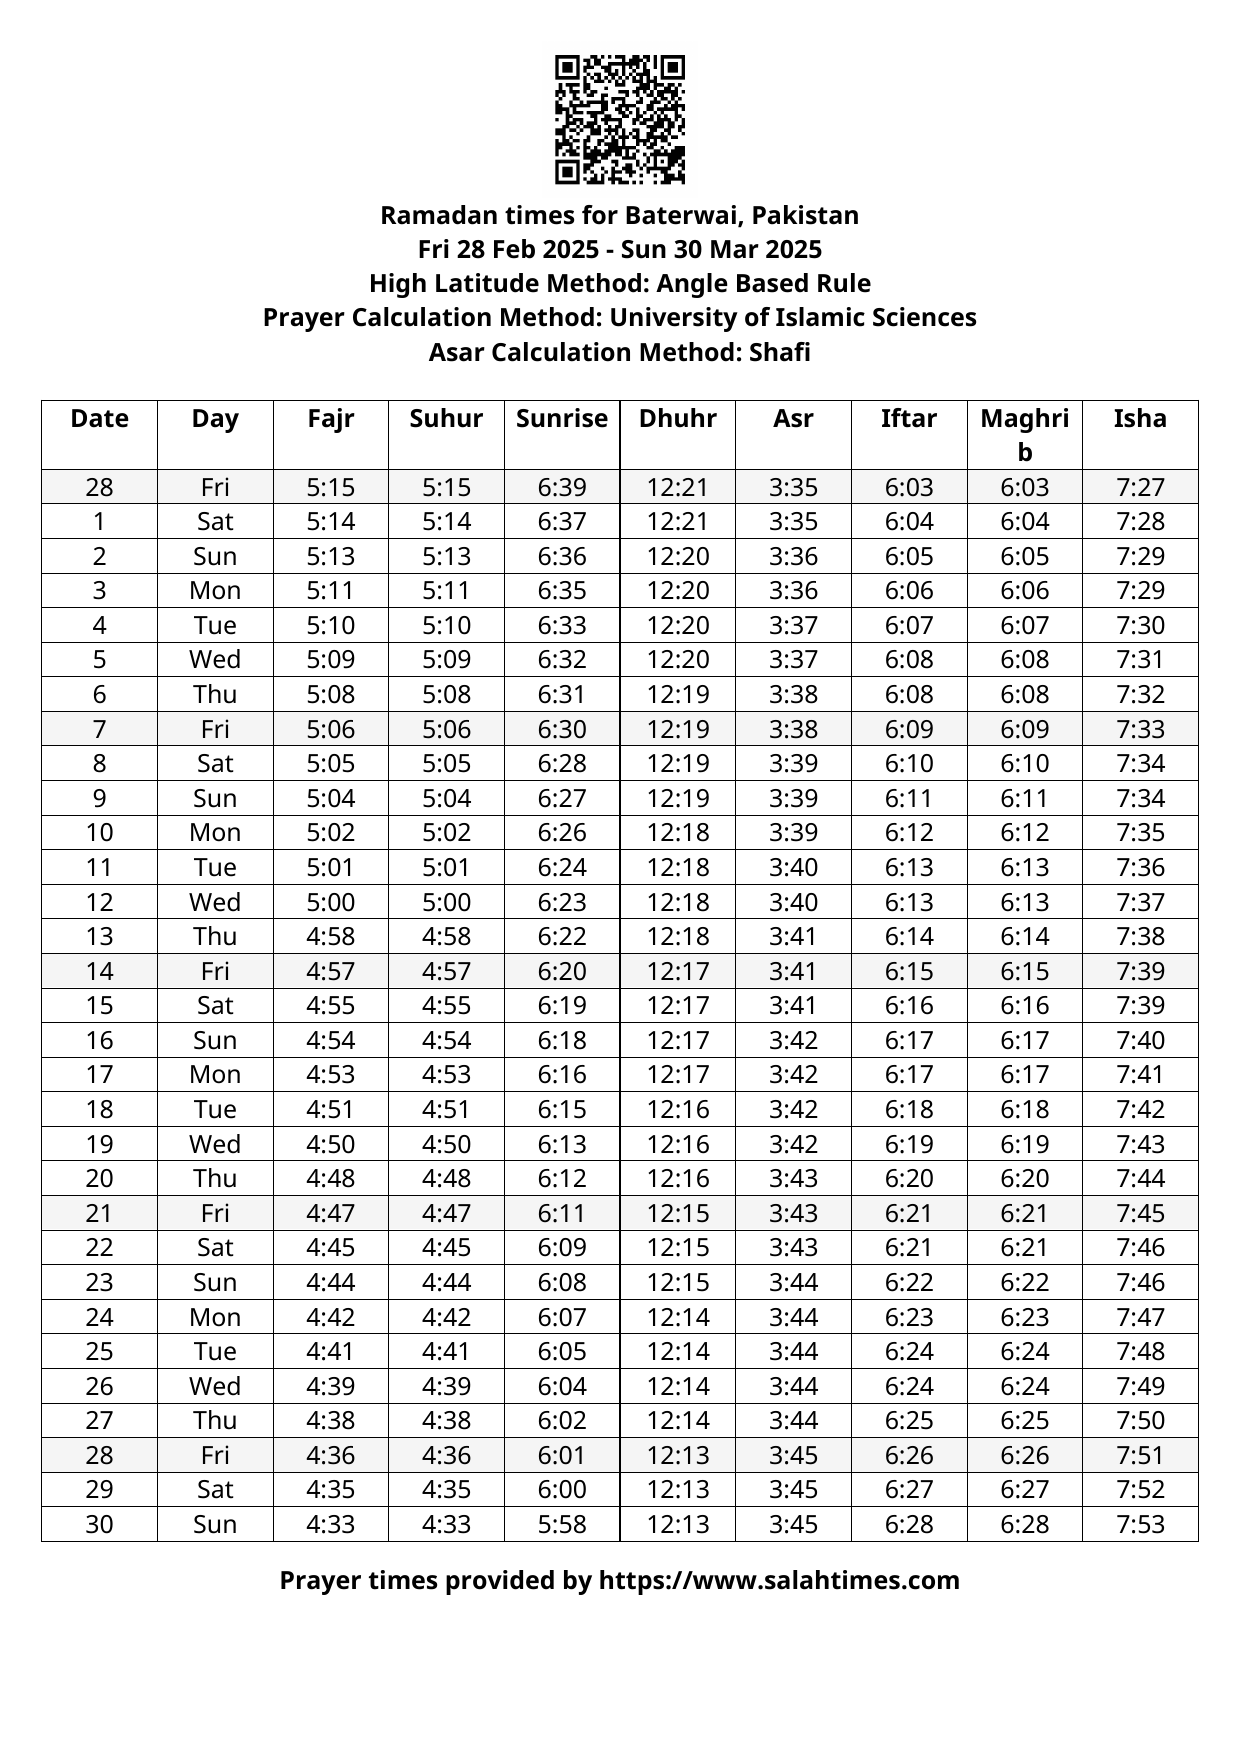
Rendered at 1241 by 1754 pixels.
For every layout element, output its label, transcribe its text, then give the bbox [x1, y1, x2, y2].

table_cell 6:08 [968, 643, 1082, 676]
table_cell Mon [158, 816, 273, 849]
table_cell 6:13 [968, 885, 1082, 918]
table_cell Mon [158, 1058, 273, 1091]
table_cell 5:04 [274, 781, 388, 814]
table_cell 4:41 [389, 1334, 504, 1368]
table_cell 12:13 [621, 1438, 735, 1472]
table_cell 6:10 [968, 746, 1082, 780]
table_cell 3:38 [736, 677, 851, 711]
table_cell 3:43 [736, 1161, 851, 1195]
table_cell 7:35 [1083, 816, 1198, 849]
table_header Day [158, 401, 273, 469]
table_cell Mon [158, 1300, 273, 1333]
table_cell 5:05 [389, 746, 504, 780]
table_cell 3:42 [736, 1023, 851, 1057]
table_cell 6:19 [505, 989, 619, 1022]
table_cell 13 [42, 919, 157, 953]
table_cell 5:09 [389, 643, 504, 676]
table_cell 5 [42, 643, 157, 676]
table_cell 3:39 [736, 781, 851, 814]
table_cell 7:47 [1083, 1300, 1198, 1333]
table_cell 4:33 [274, 1507, 388, 1541]
table_cell 5:13 [389, 539, 504, 572]
table_cell 6:24 [852, 1334, 967, 1368]
table_cell 6:23 [505, 885, 619, 918]
table_cell 5:04 [389, 781, 504, 814]
table_cell 4:38 [389, 1404, 504, 1437]
table_cell 3:44 [736, 1404, 851, 1437]
table_cell 4:45 [389, 1231, 504, 1264]
table_cell Thu [158, 1161, 273, 1195]
table_cell 3:40 [736, 885, 851, 918]
table_cell 6:17 [968, 1058, 1082, 1091]
table_cell 6:16 [852, 989, 967, 1022]
table_cell 14 [42, 954, 157, 987]
table_cell Sun [158, 1023, 273, 1057]
table_cell Tue [158, 850, 273, 884]
table_cell 12:14 [621, 1369, 735, 1402]
table_cell 3:35 [736, 470, 851, 503]
table_cell 6:18 [852, 1092, 967, 1126]
table_cell 6:12 [505, 1161, 619, 1195]
table_cell Wed [158, 643, 273, 676]
table_cell 3 [42, 574, 157, 607]
table_cell 5:08 [389, 677, 504, 711]
table_cell 6:35 [505, 574, 619, 607]
table_cell 12:21 [621, 470, 735, 503]
table_cell 3:37 [736, 643, 851, 676]
table_cell 6:12 [968, 816, 1082, 849]
table_cell 4:42 [274, 1300, 388, 1333]
table_cell 6:24 [505, 850, 619, 884]
table_cell 6:05 [968, 539, 1082, 572]
table_cell Sat [158, 1231, 273, 1264]
table_cell 4:58 [274, 919, 388, 953]
table_cell 3:39 [736, 816, 851, 849]
table_cell 4:42 [389, 1300, 504, 1333]
table_cell 6:14 [968, 919, 1082, 953]
table_cell 12:15 [621, 1196, 735, 1229]
table_cell 6:08 [852, 677, 967, 711]
table_cell 5:09 [274, 643, 388, 676]
table_cell Thu [158, 1404, 273, 1437]
table_cell 4:53 [389, 1058, 504, 1091]
table_cell 3:44 [736, 1334, 851, 1368]
table_cell 5:06 [274, 712, 388, 745]
table_cell 5:11 [389, 574, 504, 607]
table_cell 4:35 [389, 1473, 504, 1506]
table_cell 7:39 [1083, 989, 1198, 1022]
table_cell 6:03 [968, 470, 1082, 503]
table_cell 6:01 [505, 1438, 619, 1472]
table_cell 4:54 [274, 1023, 388, 1057]
table_cell 17 [42, 1058, 157, 1091]
table_cell 7:27 [1083, 470, 1198, 503]
table_cell 27 [42, 1404, 157, 1437]
table_cell 4:54 [389, 1023, 504, 1057]
table_cell Fri [158, 1438, 273, 1472]
table_cell 6:28 [968, 1507, 1082, 1541]
table_cell 4:33 [389, 1507, 504, 1541]
table_cell 12:19 [621, 677, 735, 711]
table_cell 7:45 [1083, 1196, 1198, 1229]
table_cell 3:35 [736, 504, 851, 538]
table_cell 22 [42, 1231, 157, 1264]
table_cell Wed [158, 1127, 273, 1160]
table_cell 7:34 [1083, 746, 1198, 780]
table_cell 4:35 [274, 1473, 388, 1506]
table_cell 4:36 [274, 1438, 388, 1472]
table_cell 7:52 [1083, 1473, 1198, 1506]
table_cell 24 [42, 1300, 157, 1333]
table_cell 6:04 [968, 504, 1082, 538]
table_cell 6:28 [505, 746, 619, 780]
table_cell 4:38 [274, 1404, 388, 1437]
table_header Suhur [389, 401, 504, 469]
table_cell 7:33 [1083, 712, 1198, 745]
table_cell Sun [158, 1507, 273, 1541]
table_cell Fri [158, 1196, 273, 1229]
table_cell 7:30 [1083, 608, 1198, 642]
text High Latitude Method: Angle Based Rule [42, 266, 1198, 300]
table_cell 5:00 [389, 885, 504, 918]
table_cell 5:06 [389, 712, 504, 745]
table_cell 4:50 [274, 1127, 388, 1160]
table_cell 7:40 [1083, 1023, 1198, 1057]
table_cell 3:44 [736, 1265, 851, 1299]
table_cell 4 [42, 608, 157, 642]
table_cell 6:08 [968, 677, 1082, 711]
table_cell 6:27 [505, 781, 619, 814]
table_cell 12:18 [621, 885, 735, 918]
table_cell 28 [42, 470, 157, 503]
table_cell 7:43 [1083, 1127, 1198, 1160]
table_cell 6:13 [852, 850, 967, 884]
table_cell 12:13 [621, 1473, 735, 1506]
table_cell 3:39 [736, 746, 851, 780]
table_cell Sat [158, 1473, 273, 1506]
table_cell 7:36 [1083, 850, 1198, 884]
table_cell 6:26 [505, 816, 619, 849]
table_cell Fri [158, 470, 273, 503]
table_cell 12:18 [621, 919, 735, 953]
table_cell 3:38 [736, 712, 851, 745]
table_cell Sun [158, 781, 273, 814]
table_cell 3:40 [736, 850, 851, 884]
table_cell 25 [42, 1334, 157, 1368]
table_cell 6:06 [968, 574, 1082, 607]
table_cell 6:31 [505, 677, 619, 711]
table_cell Sat [158, 989, 273, 1022]
table_cell 26 [42, 1369, 157, 1402]
table_cell Thu [158, 919, 273, 953]
table_cell 9 [42, 781, 157, 814]
table_cell 20 [42, 1161, 157, 1195]
table_header Sunrise [505, 401, 619, 469]
table_cell 4:57 [389, 954, 504, 987]
table_cell 3:42 [736, 1058, 851, 1091]
table_cell 4:36 [389, 1438, 504, 1472]
table_cell 4:48 [274, 1161, 388, 1195]
table_cell 6:02 [505, 1404, 619, 1437]
table_cell 7:31 [1083, 643, 1198, 676]
table_cell 12:20 [621, 574, 735, 607]
table_cell 6:22 [505, 919, 619, 953]
table_cell 12:14 [621, 1334, 735, 1368]
table_cell 12:19 [621, 712, 735, 745]
table_cell 7:29 [1083, 574, 1198, 607]
table_header Date [42, 401, 157, 469]
text Prayer times provided by https://www.salahtimes.com [42, 1563, 1198, 1597]
table_cell 6:13 [505, 1127, 619, 1160]
table_cell 6:05 [505, 1334, 619, 1368]
table_cell 12:17 [621, 1023, 735, 1057]
table_cell 6:26 [968, 1438, 1082, 1472]
table_cell 6:24 [852, 1369, 967, 1402]
table_cell 5:10 [389, 608, 504, 642]
table_header Iftar [852, 401, 967, 469]
table_cell 6:07 [852, 608, 967, 642]
table_cell Tue [158, 1334, 273, 1368]
table_cell 5:14 [389, 504, 504, 538]
text Ramadan times for Baterwai, Pakistan [42, 198, 1198, 232]
table_cell 7:37 [1083, 885, 1198, 918]
table_cell 12:19 [621, 746, 735, 780]
table_cell 6:15 [852, 954, 967, 987]
table_cell 6:27 [852, 1473, 967, 1506]
table_cell 6:11 [505, 1196, 619, 1229]
table_cell Fri [158, 712, 273, 745]
table_cell 6:24 [968, 1369, 1082, 1402]
table_cell 11 [42, 850, 157, 884]
table_cell 12:14 [621, 1404, 735, 1437]
table_cell 3:36 [736, 539, 851, 572]
table_header Asr [736, 401, 851, 469]
table_cell 12:19 [621, 781, 735, 814]
table_cell 12:17 [621, 989, 735, 1022]
table_cell 6:25 [852, 1404, 967, 1437]
text Prayer Calculation Method: University of Islamic Sciences [42, 300, 1198, 334]
table_cell 7:34 [1083, 781, 1198, 814]
table_cell 4:51 [389, 1092, 504, 1126]
table_cell 5:08 [274, 677, 388, 711]
table_cell 6:21 [852, 1231, 967, 1264]
table_cell 12:16 [621, 1127, 735, 1160]
table_cell 12:16 [621, 1161, 735, 1195]
table_cell 6:12 [852, 816, 967, 849]
table_cell 4:45 [274, 1231, 388, 1264]
picture [542, 41, 699, 198]
table_cell 4:55 [274, 989, 388, 1022]
table_cell 5:13 [274, 539, 388, 572]
table_cell Tue [158, 1092, 273, 1126]
table_cell 6:08 [505, 1265, 619, 1299]
table_cell 6:16 [505, 1058, 619, 1091]
table_cell 7:29 [1083, 539, 1198, 572]
table_cell 7:39 [1083, 954, 1198, 987]
table_cell Mon [158, 574, 273, 607]
table_cell 3:44 [736, 1300, 851, 1333]
table_cell 6:24 [968, 1334, 1082, 1368]
table_cell 6 [42, 677, 157, 711]
table_cell 6:14 [852, 919, 967, 953]
table_cell 4:47 [274, 1196, 388, 1229]
table_cell 7:41 [1083, 1058, 1198, 1091]
table_cell 5:01 [274, 850, 388, 884]
table_cell 18 [42, 1092, 157, 1126]
table_cell 5:00 [274, 885, 388, 918]
table_cell 30 [42, 1507, 157, 1541]
table_cell 6:23 [852, 1300, 967, 1333]
table_cell Wed [158, 885, 273, 918]
table_cell 4:47 [389, 1196, 504, 1229]
table_cell 6:17 [968, 1023, 1082, 1057]
table_cell 4:53 [274, 1058, 388, 1091]
table_cell 16 [42, 1023, 157, 1057]
table_cell 4:39 [274, 1369, 388, 1402]
table_cell 19 [42, 1127, 157, 1160]
table_cell Sun [158, 539, 273, 572]
table_cell 12:17 [621, 954, 735, 987]
table_cell 7:49 [1083, 1369, 1198, 1402]
table_cell 6:07 [968, 608, 1082, 642]
table_cell 4:44 [274, 1265, 388, 1299]
table_cell 3:45 [736, 1438, 851, 1472]
table_cell 3:37 [736, 608, 851, 642]
table_cell 29 [42, 1473, 157, 1506]
table_cell 5:15 [274, 470, 388, 503]
table_cell 5:58 [505, 1507, 619, 1541]
table_cell 5:15 [389, 470, 504, 503]
table_cell 6:28 [852, 1507, 967, 1541]
table_cell 5:02 [274, 816, 388, 849]
table_cell 6:37 [505, 504, 619, 538]
table_cell 6:16 [968, 989, 1082, 1022]
table_header Isha [1083, 401, 1198, 469]
table_cell 4:39 [389, 1369, 504, 1402]
table_cell 6:19 [968, 1127, 1082, 1160]
table_cell 7:44 [1083, 1161, 1198, 1195]
table_cell 6:21 [968, 1231, 1082, 1264]
table_cell 21 [42, 1196, 157, 1229]
table_cell Wed [158, 1369, 273, 1402]
table_cell 3:43 [736, 1231, 851, 1264]
table_cell 12:18 [621, 850, 735, 884]
table_cell 6:10 [852, 746, 967, 780]
text Fri 28 Feb 2025 - Sun 30 Mar 2025 [42, 232, 1198, 266]
table_cell 6:13 [852, 885, 967, 918]
table_cell 6:17 [852, 1058, 967, 1091]
table_cell 6:09 [968, 712, 1082, 745]
table_cell 7:38 [1083, 919, 1198, 953]
table_cell 3:41 [736, 919, 851, 953]
table_cell 4:57 [274, 954, 388, 987]
table_cell 6:26 [852, 1438, 967, 1472]
table_cell 4:55 [389, 989, 504, 1022]
table_cell 6:05 [852, 539, 967, 572]
table_cell 5:01 [389, 850, 504, 884]
table_cell 10 [42, 816, 157, 849]
table_cell 7 [42, 712, 157, 745]
table_cell 12:20 [621, 608, 735, 642]
table_cell 6:17 [852, 1023, 967, 1057]
table_cell 7:46 [1083, 1265, 1198, 1299]
table_cell 4:58 [389, 919, 504, 953]
table_cell 6:30 [505, 712, 619, 745]
table_cell 6:11 [968, 781, 1082, 814]
table_cell 12:20 [621, 539, 735, 572]
table_cell 12:14 [621, 1300, 735, 1333]
table_cell 7:50 [1083, 1404, 1198, 1437]
table_cell 28 [42, 1438, 157, 1472]
table_cell 5:02 [389, 816, 504, 849]
table_cell 3:43 [736, 1196, 851, 1229]
text Asar Calculation Method: Shafi [42, 334, 1198, 368]
table_cell 4:48 [389, 1161, 504, 1195]
table_cell 5:11 [274, 574, 388, 607]
table_cell Sat [158, 746, 273, 780]
table_cell 6:20 [968, 1161, 1082, 1195]
table_cell 12 [42, 885, 157, 918]
table_cell 7:28 [1083, 504, 1198, 538]
table_cell 12:16 [621, 1092, 735, 1126]
table_cell 7:48 [1083, 1334, 1198, 1368]
table_cell 3:44 [736, 1369, 851, 1402]
table_cell 7:51 [1083, 1438, 1198, 1472]
table_header Maghrib [968, 401, 1082, 469]
table_cell 5:14 [274, 504, 388, 538]
table_cell 6:22 [852, 1265, 967, 1299]
table_cell Tue [158, 608, 273, 642]
table_cell 6:04 [505, 1369, 619, 1402]
table_cell 6:03 [852, 470, 967, 503]
table_cell 6:13 [968, 850, 1082, 884]
table_cell 15 [42, 989, 157, 1022]
table_cell 6:33 [505, 608, 619, 642]
table_cell 6:39 [505, 470, 619, 503]
table_cell 6:23 [968, 1300, 1082, 1333]
table_cell 4:50 [389, 1127, 504, 1160]
table_cell 4:41 [274, 1334, 388, 1368]
table_cell 7:32 [1083, 677, 1198, 711]
table_cell 3:42 [736, 1092, 851, 1126]
table_cell 6:07 [505, 1300, 619, 1333]
table_cell 6:22 [968, 1265, 1082, 1299]
table_cell 6:08 [852, 643, 967, 676]
table_cell 6:15 [968, 954, 1082, 987]
table_cell 6:09 [505, 1231, 619, 1264]
table_header Dhuhr [621, 401, 735, 469]
table_cell 6:09 [852, 712, 967, 745]
table_cell 3:36 [736, 574, 851, 607]
table_cell 6:11 [852, 781, 967, 814]
table_cell 6:21 [852, 1196, 967, 1229]
table_cell 12:15 [621, 1231, 735, 1264]
table_cell 6:18 [968, 1092, 1082, 1126]
table_cell 6:00 [505, 1473, 619, 1506]
table_cell Sat [158, 504, 273, 538]
table_cell 23 [42, 1265, 157, 1299]
table_cell 12:15 [621, 1265, 735, 1299]
table_cell 6:19 [852, 1127, 967, 1160]
table_cell 3:45 [736, 1507, 851, 1541]
table_cell Thu [158, 677, 273, 711]
table_cell 3:45 [736, 1473, 851, 1506]
table_cell 6:15 [505, 1092, 619, 1126]
table_cell Sun [158, 1265, 273, 1299]
table_cell 1 [42, 504, 157, 538]
table_cell 6:04 [852, 504, 967, 538]
table_cell Fri [158, 954, 273, 987]
table_cell 12:21 [621, 504, 735, 538]
table_cell 3:41 [736, 954, 851, 987]
table_cell 7:46 [1083, 1231, 1198, 1264]
table_cell 12:18 [621, 816, 735, 849]
table_cell 6:21 [968, 1196, 1082, 1229]
table_cell 7:53 [1083, 1507, 1198, 1541]
table_cell 6:36 [505, 539, 619, 572]
table_cell 2 [42, 539, 157, 572]
table_cell 6:18 [505, 1023, 619, 1057]
table_cell 6:06 [852, 574, 967, 607]
table_cell 5:10 [274, 608, 388, 642]
table_cell 3:41 [736, 989, 851, 1022]
table_cell 12:13 [621, 1507, 735, 1541]
table_cell 6:20 [505, 954, 619, 987]
table_cell 6:32 [505, 643, 619, 676]
table_cell 8 [42, 746, 157, 780]
table_header Fajr [274, 401, 388, 469]
table_cell 6:25 [968, 1404, 1082, 1437]
table_cell 12:20 [621, 643, 735, 676]
table_cell 7:42 [1083, 1092, 1198, 1126]
table_cell 5:05 [274, 746, 388, 780]
table_cell 4:44 [389, 1265, 504, 1299]
table_cell 3:42 [736, 1127, 851, 1160]
table_cell 12:17 [621, 1058, 735, 1091]
table_cell 6:27 [968, 1473, 1082, 1506]
table_cell 6:20 [852, 1161, 967, 1195]
table_cell 4:51 [274, 1092, 388, 1126]
